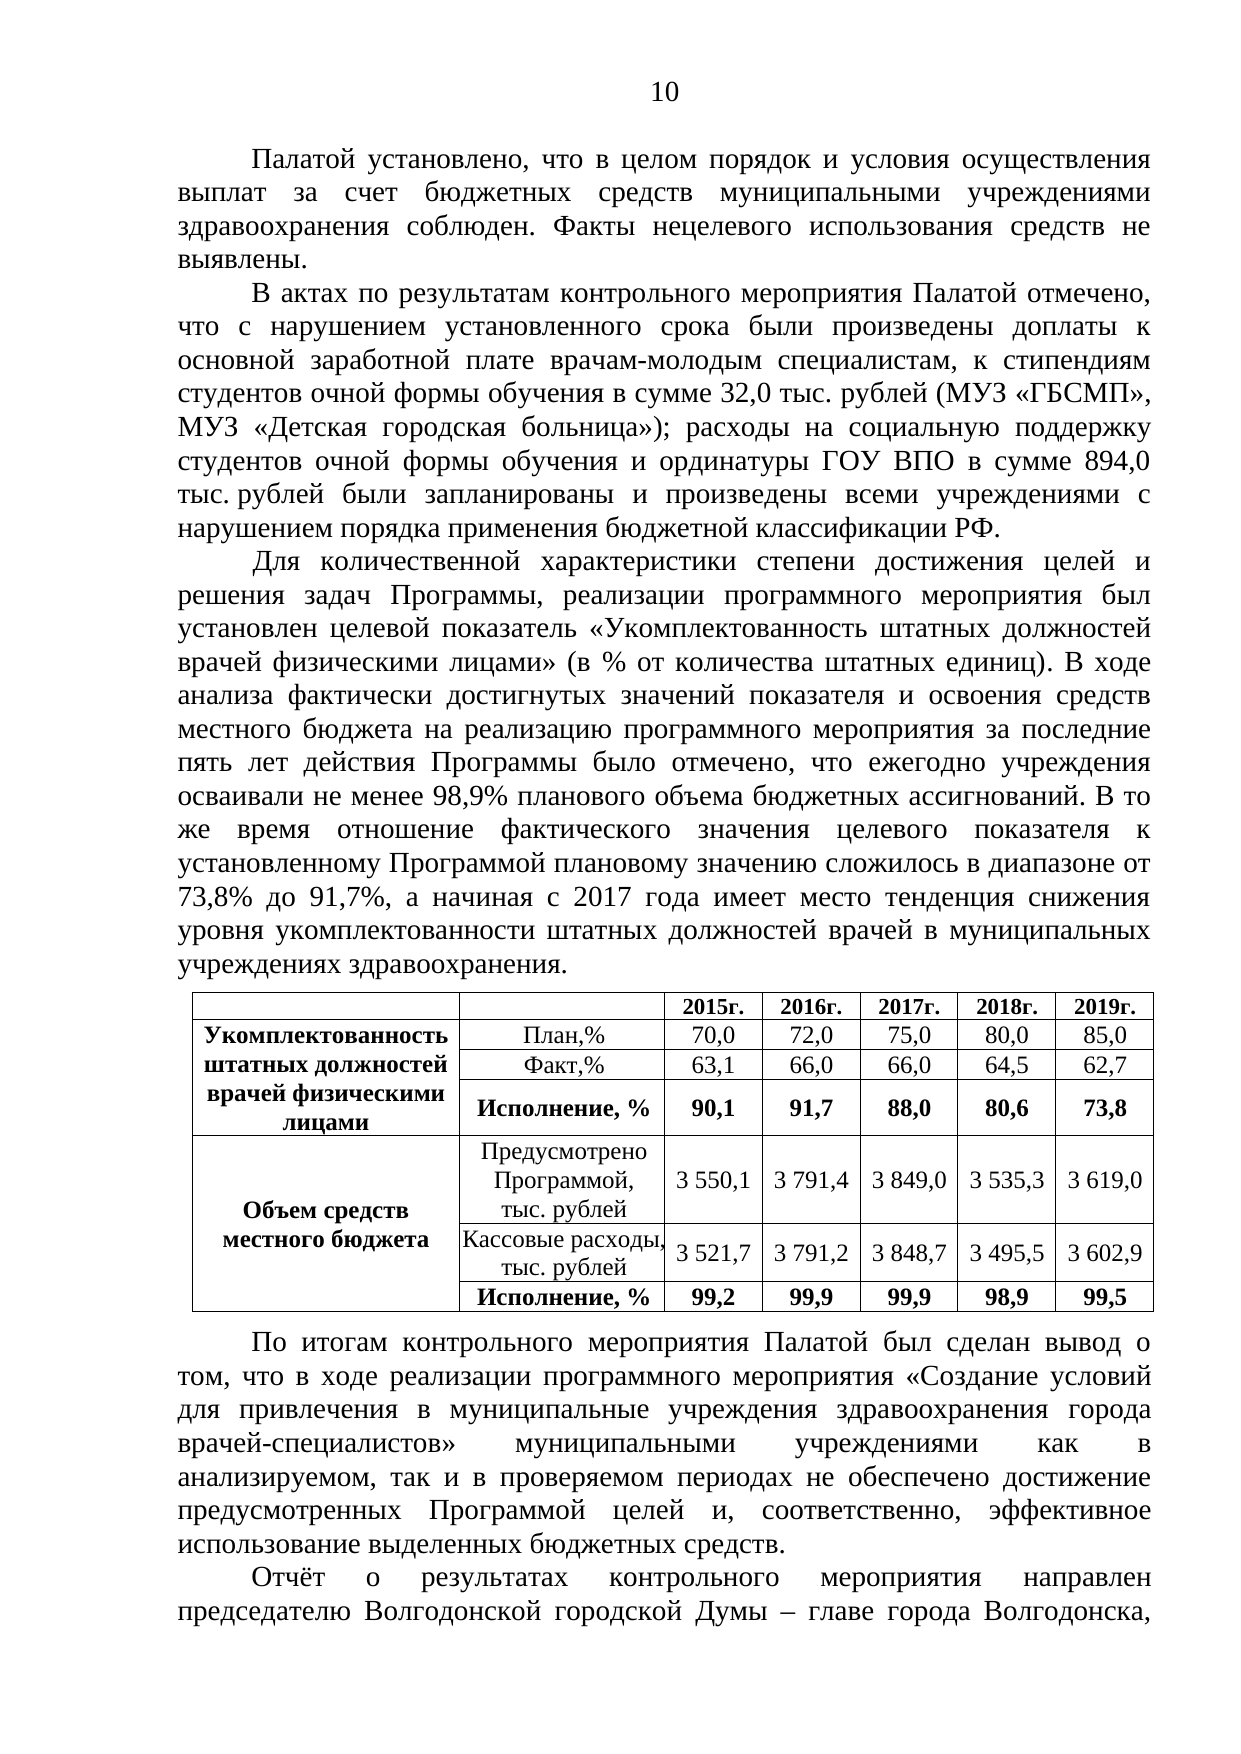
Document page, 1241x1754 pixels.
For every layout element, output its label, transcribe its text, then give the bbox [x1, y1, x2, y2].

table_cell 3 791,2 [763, 1224, 860, 1281]
table_cell 90,1 [665, 1080, 762, 1135]
table_cell 99,2 [665, 1282, 762, 1311]
table_cell Укомплектованность штатных должностей врачей физическими лицами [193, 1020, 459, 1135]
table_header [193, 993, 459, 1019]
table_cell 62,7 [1056, 1050, 1153, 1079]
table_cell 3 602,9 [1056, 1224, 1153, 1281]
table_header [460, 993, 664, 1019]
table_cell 80,0 [958, 1020, 1055, 1049]
table_cell Предусмотрено Программой, тыс. рублей [460, 1136, 664, 1223]
table_cell Объем средств местного бюджета [193, 1136, 459, 1311]
table_cell 85,0 [1056, 1020, 1153, 1049]
table_cell 98,9 [958, 1282, 1055, 1311]
table_cell 3 848,7 [861, 1224, 957, 1281]
table_cell 3 495,5 [958, 1224, 1055, 1281]
table_header 2015г. [665, 993, 762, 1019]
text Для количественной характеристики степени достижения целей и решения задач Программы, реализации программного мероприятия был установлен целевой показатель «Укомплектованность штатных должностей врачей физическими лицами» (в % от количества штатных единиц). В ходе анализа фактически достигнутых значений показателя и освоения средств местного бюджета на реализацию программного мероприятия за последние пять лет действия Программы было отмечено, что ежегодно учреждения осваивали не менее 98,9% планового объема бюджетных ассигнований. В то же время отношение фактического значения целевого показателя к установленному Программой плановому значению сложилось в диапазоне от 73,8% до 91,7%, а начиная с 2017 года имеет место тенденция снижения уровня укомплектованности штатных должностей врачей в муниципальных учреждениях здравоохранения. [177, 543, 1152, 979]
table_cell Кассовые расходы, тыс. рублей [460, 1224, 664, 1281]
table_cell 3 550,1 [665, 1136, 762, 1223]
table_header 2019г. [1056, 993, 1153, 1019]
table_header 2016г. [763, 993, 860, 1019]
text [177, 1559, 1152, 1626]
table_cell 3 791,4 [763, 1136, 860, 1223]
table_cell План,% [460, 1020, 664, 1049]
table_cell 66,0 [763, 1050, 860, 1079]
table_cell 88,0 [861, 1080, 957, 1135]
table_cell 3 849,0 [861, 1136, 957, 1223]
text В актах по результатам контрольного мероприятия Палатой отмечено, что с нарушением установленного срока были произведены доплаты к основной заработной плате врачам-молодым специалистам, к стипендиям студентов очной формы обучения в сумме 32,0 тыс. рублей (МУЗ «ГБСМП», МУЗ «Детская городская больница»); расходы на социальную поддержку студентов очной формы обучения и ординатуры ГОУ ВПО в сумме 894,0 тыс. рублей были запланированы и произведены всеми учреждениями с нарушением порядка применения бюджетной классификации РФ. [177, 275, 1152, 543]
table_cell 99,5 [1056, 1282, 1153, 1311]
table_cell Исполнение, % [460, 1080, 664, 1135]
table_cell 66,0 [861, 1050, 957, 1079]
table_cell 99,9 [861, 1282, 957, 1311]
table_header 2018г. [958, 993, 1055, 1019]
text Палатой установлено, что в целом порядок и условия осуществления выплат за счет бюджетных средств муниципальными учреждениями здравоохранения соблюден. Факты нецелевого использования средств не выявлены. [177, 141, 1152, 275]
table_cell Исполнение, % [460, 1282, 664, 1311]
table_cell 75,0 [861, 1020, 957, 1049]
table_cell 99,9 [763, 1282, 860, 1311]
table_cell 64,5 [958, 1050, 1055, 1079]
table_cell 73,8 [1056, 1080, 1153, 1135]
table_cell 3 619,0 [1056, 1136, 1153, 1223]
table_cell 91,7 [763, 1080, 860, 1135]
table_cell 63,1 [665, 1050, 762, 1079]
table_cell Факт,% [460, 1050, 664, 1079]
table_cell 3 521,7 [665, 1224, 762, 1281]
table_cell 80,6 [958, 1080, 1055, 1135]
table_cell 3 535,3 [958, 1136, 1055, 1223]
table_cell 70,0 [665, 1020, 762, 1049]
table_cell 72,0 [763, 1020, 860, 1049]
text По итогам контрольного мероприятия Палатой был сделан вывод о том, что в ходе реализации программного мероприятия «Создание условий для привлечения в муниципальные учреждения здравоохранения города врачей-специалистов» муниципальными учреждениями как в анализируемом, так и в проверяемом периодах не обеспечено достижение предусмотренных Программой целей и, соответственно, эффективное использование выделенных бюджетных средств. [177, 1324, 1152, 1559]
table_header 2017г. [861, 993, 957, 1019]
